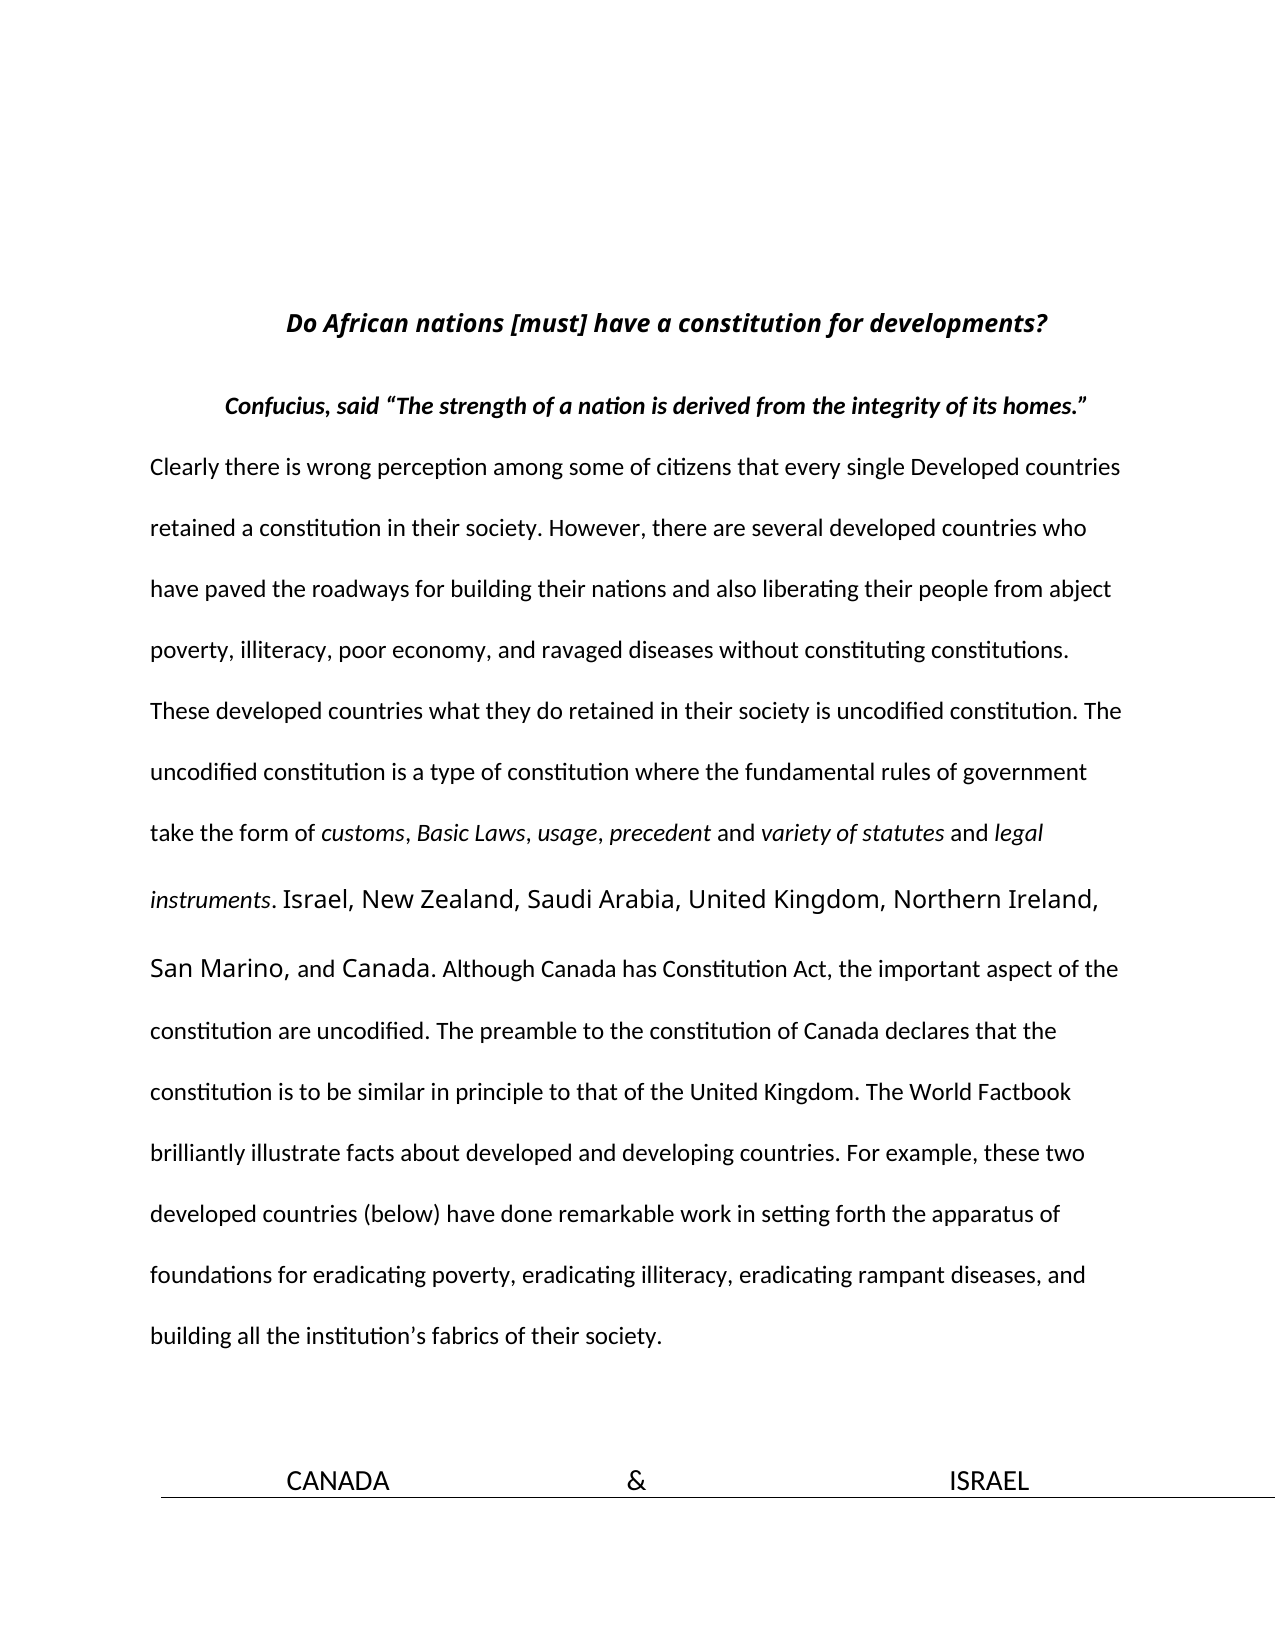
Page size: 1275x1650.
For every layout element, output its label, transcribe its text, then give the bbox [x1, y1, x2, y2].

table_header [150, 1447, 1275, 1500]
text Confucius, said “The strength of a nation is derived from the integrity of its homes.” Clearly there is wrong perception among some of citizens that every single Developed countries retained a constitution in their society. However, there are several developed countries who have paved the roadways for building their nations and also liberating their people from abject poverty, illiteracy, poor economy, and ravaged diseases without constituting constitutions. These developed countries what they do retained in their society is uncodified constitution. The uncodified constitution is a type of constitution where the fundamental rules of government take the form of customs, Basic Laws, usage, precedent and variety of statutes and legal instruments. Israel, New Zealand, Saudi Arabia, United Kingdom, Northern Ireland, San Marino, and Canada. Although Canada has Constitution Act, the important aspect of the constitution are uncodified. The preamble to the constitution of Canada declares that the constitution is to be similar in principle to that of the United Kingdom. The World Factbook brilliantly illustrate facts about developed and developing countries. For example, these two developed countries (below) have done remarkable work in setting forth the apparatus of foundations for eradicating poverty, eradicating illiteracy, eradicating rampant diseases, and building all the institution’s fabrics of their society. [150, 390, 1125, 1351]
text Do African nations [must] have a constitution for developments? [150, 305, 1125, 339]
